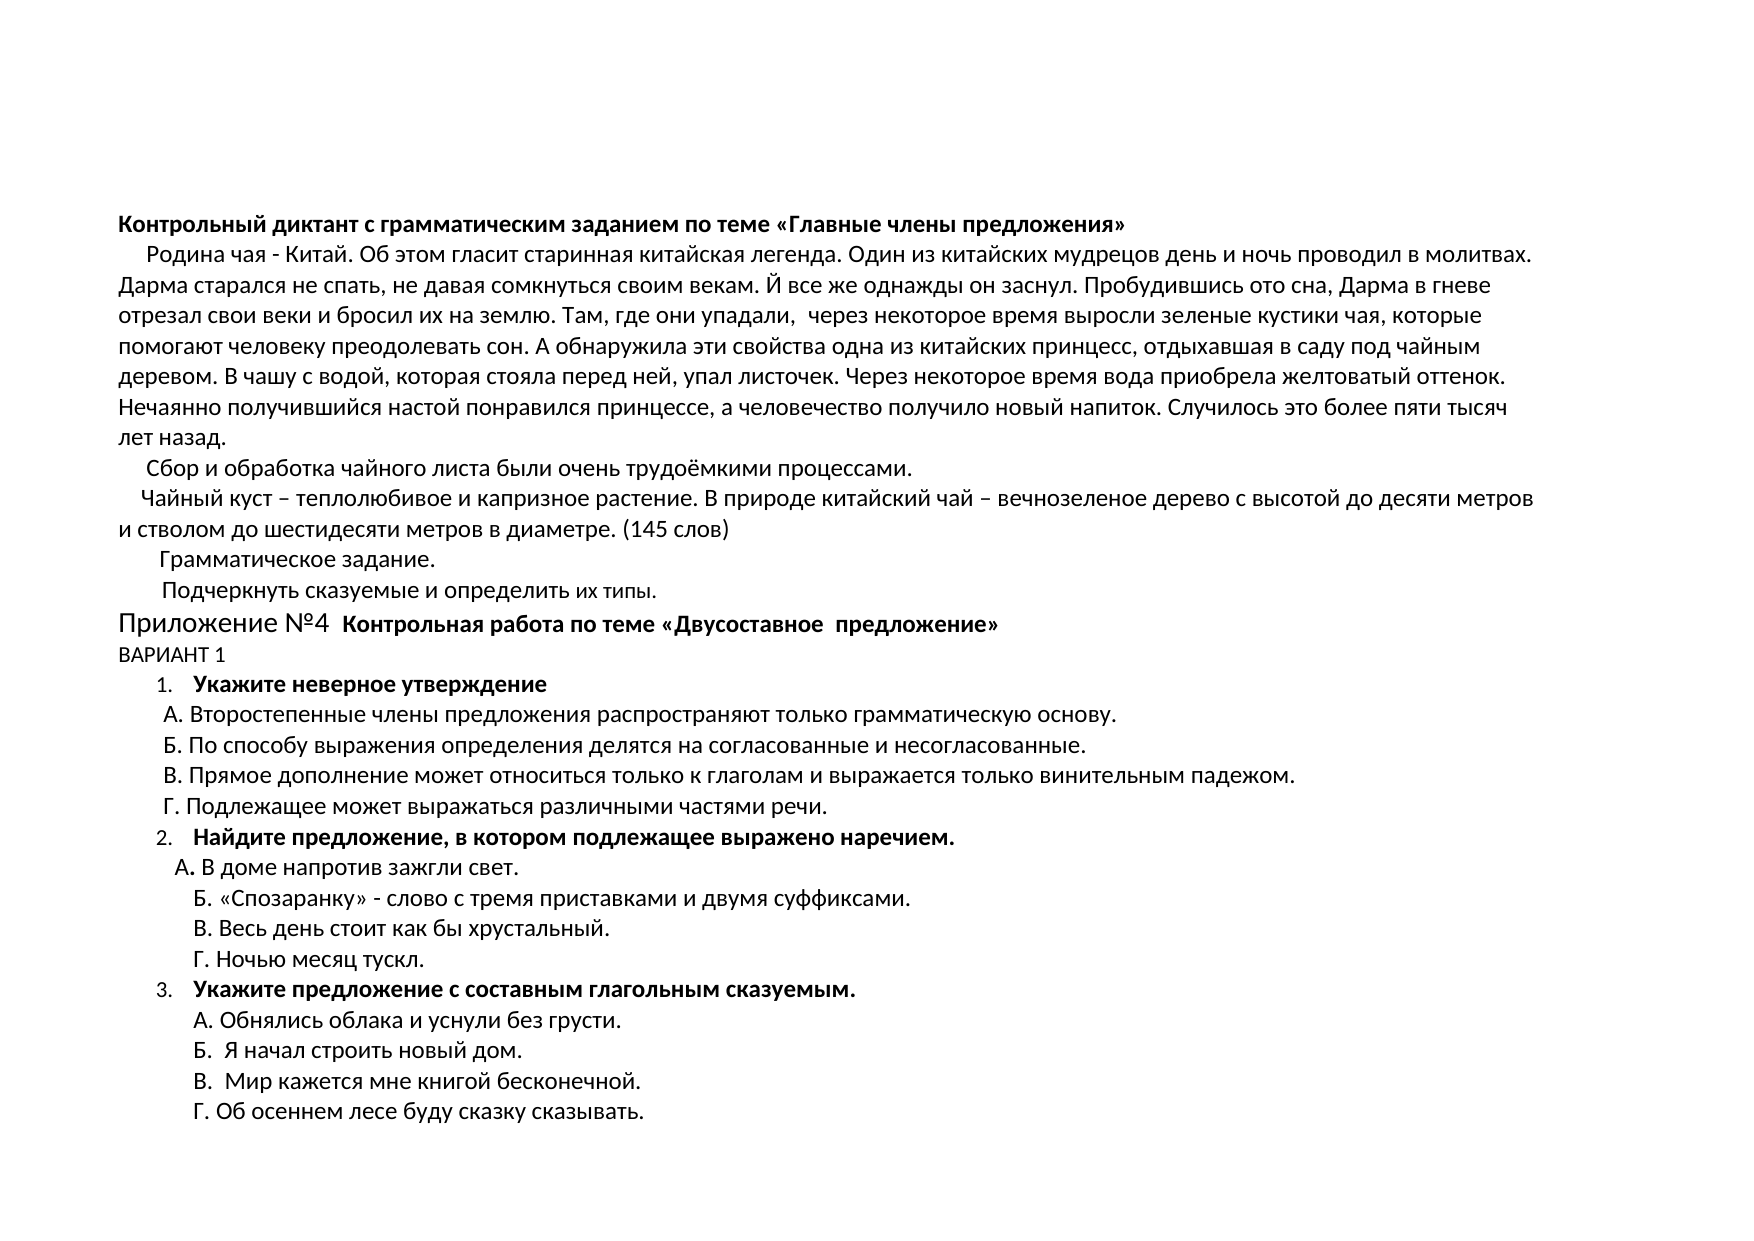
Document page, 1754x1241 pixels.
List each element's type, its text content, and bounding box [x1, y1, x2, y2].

text В. Мир кажется мне книгой бесконечной. [193, 1065, 1536, 1095]
text Чайный куст – теплолюбивое и капризное растение. В природе китайский чай – вечнозеленое дерево с высотой до десяти метров и стволом до шестидесяти метров в диаметре. (145 слов) [118, 482, 1536, 543]
list Найдите предложение, в котором подлежащее выражено наречием. [156, 821, 1536, 851]
text ВАРИАНТ 1 [118, 640, 1536, 668]
text Г. Ночью месяц тускл. [193, 943, 1536, 973]
text Приложение №4 Контрольная работа по теме «Двусоставное предложение» [118, 604, 1536, 640]
text В. Прямое дополнение может относиться только к глаголам и выражается только винительным падежом. [118, 760, 1536, 790]
text Б. Я начал строить новый дом. [193, 1034, 1536, 1065]
list Укажите предложение с составным глагольным сказуемым. [156, 973, 1536, 1004]
text Б. По способу выражения определения делятся на согласованные и несогласованные. [118, 729, 1536, 760]
text А. В доме напротив зажгли свет. [118, 851, 1536, 882]
text Контрольный диктант с грамматическим заданием по теме «Главные члены предложения» [118, 208, 1536, 238]
text В. Весь день стоит как бы хрустальный. [193, 912, 1536, 943]
list Укажите неверное утверждение [156, 668, 1536, 699]
text Б. «Спозаранку» - слово с тремя приставками и двумя суффиксами. [193, 882, 1536, 912]
text А. Обнялись облака и уснули без грусти. [193, 1004, 1536, 1034]
text Г. Об осеннем лесе буду сказку сказывать. [193, 1095, 1536, 1126]
text Подчеркнуть сказуемые и определить их типы. [162, 574, 1536, 604]
text Сбор и обработка чайного листа были очень трудоёмкими процессами. [118, 452, 1536, 482]
text А. Второстепенные члены предложения распространяют только грамматическую основу. [118, 699, 1536, 729]
text Г. Подлежащее может выражаться различными частями речи. [118, 790, 1536, 821]
text Грамматическое задание. [159, 543, 1536, 574]
text Родина чая - Китай. Об этом гласит старинная китайская легенда. Один из китайских мудрецов день и ночь проводил в молитвах. Дарма старался не спать, не давая сомкнуться своим векам. Й все же однажды он заснул. Пробудившись ото сна, Дарма в гневе отрезал свои веки и бросил их на землю. Там, где они упадали, через некоторое время выросли зеленые кустики чая, которые помогают человеку преодолевать сон. А обнаружила эти свойства одна из китайских принцесс, отдыхавшая в саду под чайным деревом. В чашу с водой, которая стояла перед ней, упал листочек. Через некоторое время вода приобрела желтоватый оттенок. Нечаянно получившийся настой понравился принцессе, а человечество получило новый напиток. Случилось это более пяти тысяч лет назад. [118, 238, 1536, 452]
